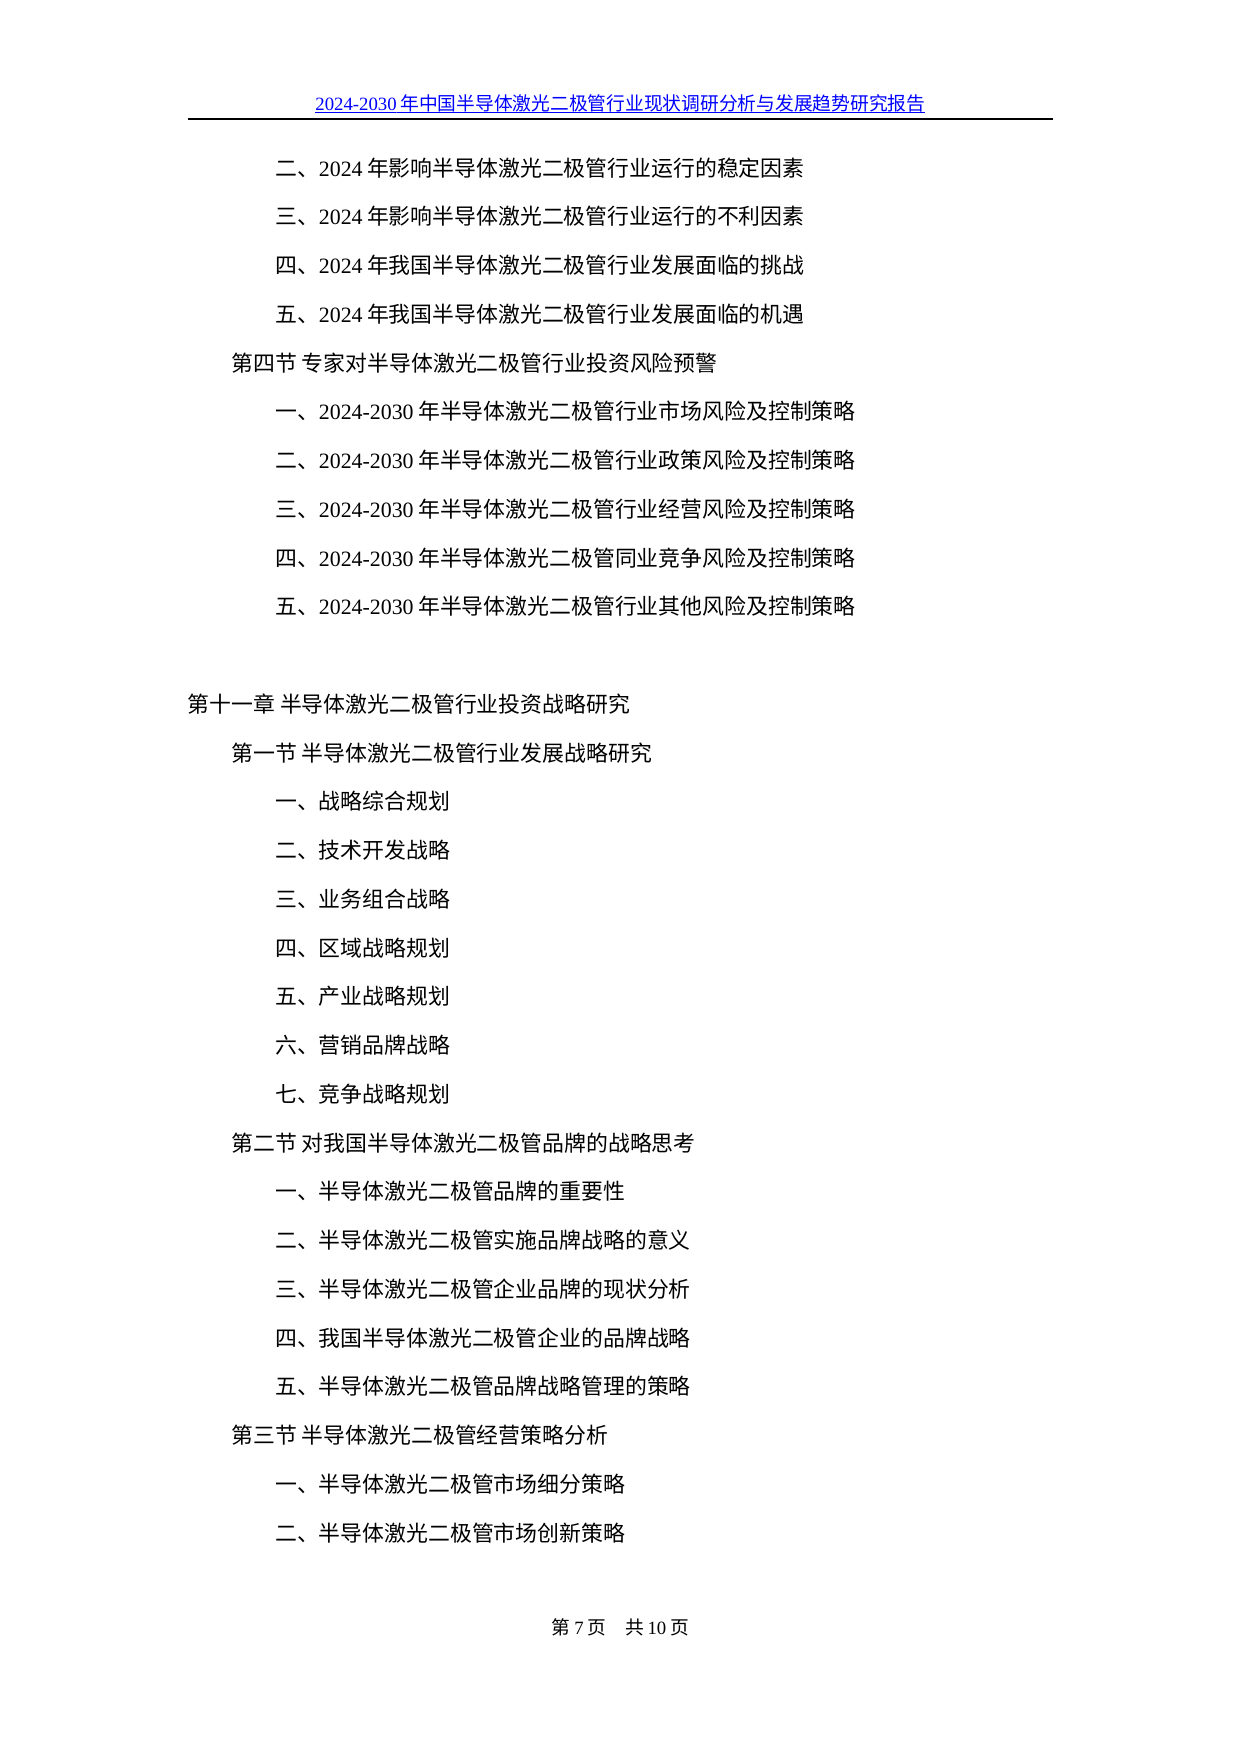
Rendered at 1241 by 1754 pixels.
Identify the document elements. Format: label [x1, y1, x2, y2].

text [187, 150, 1053, 1548]
